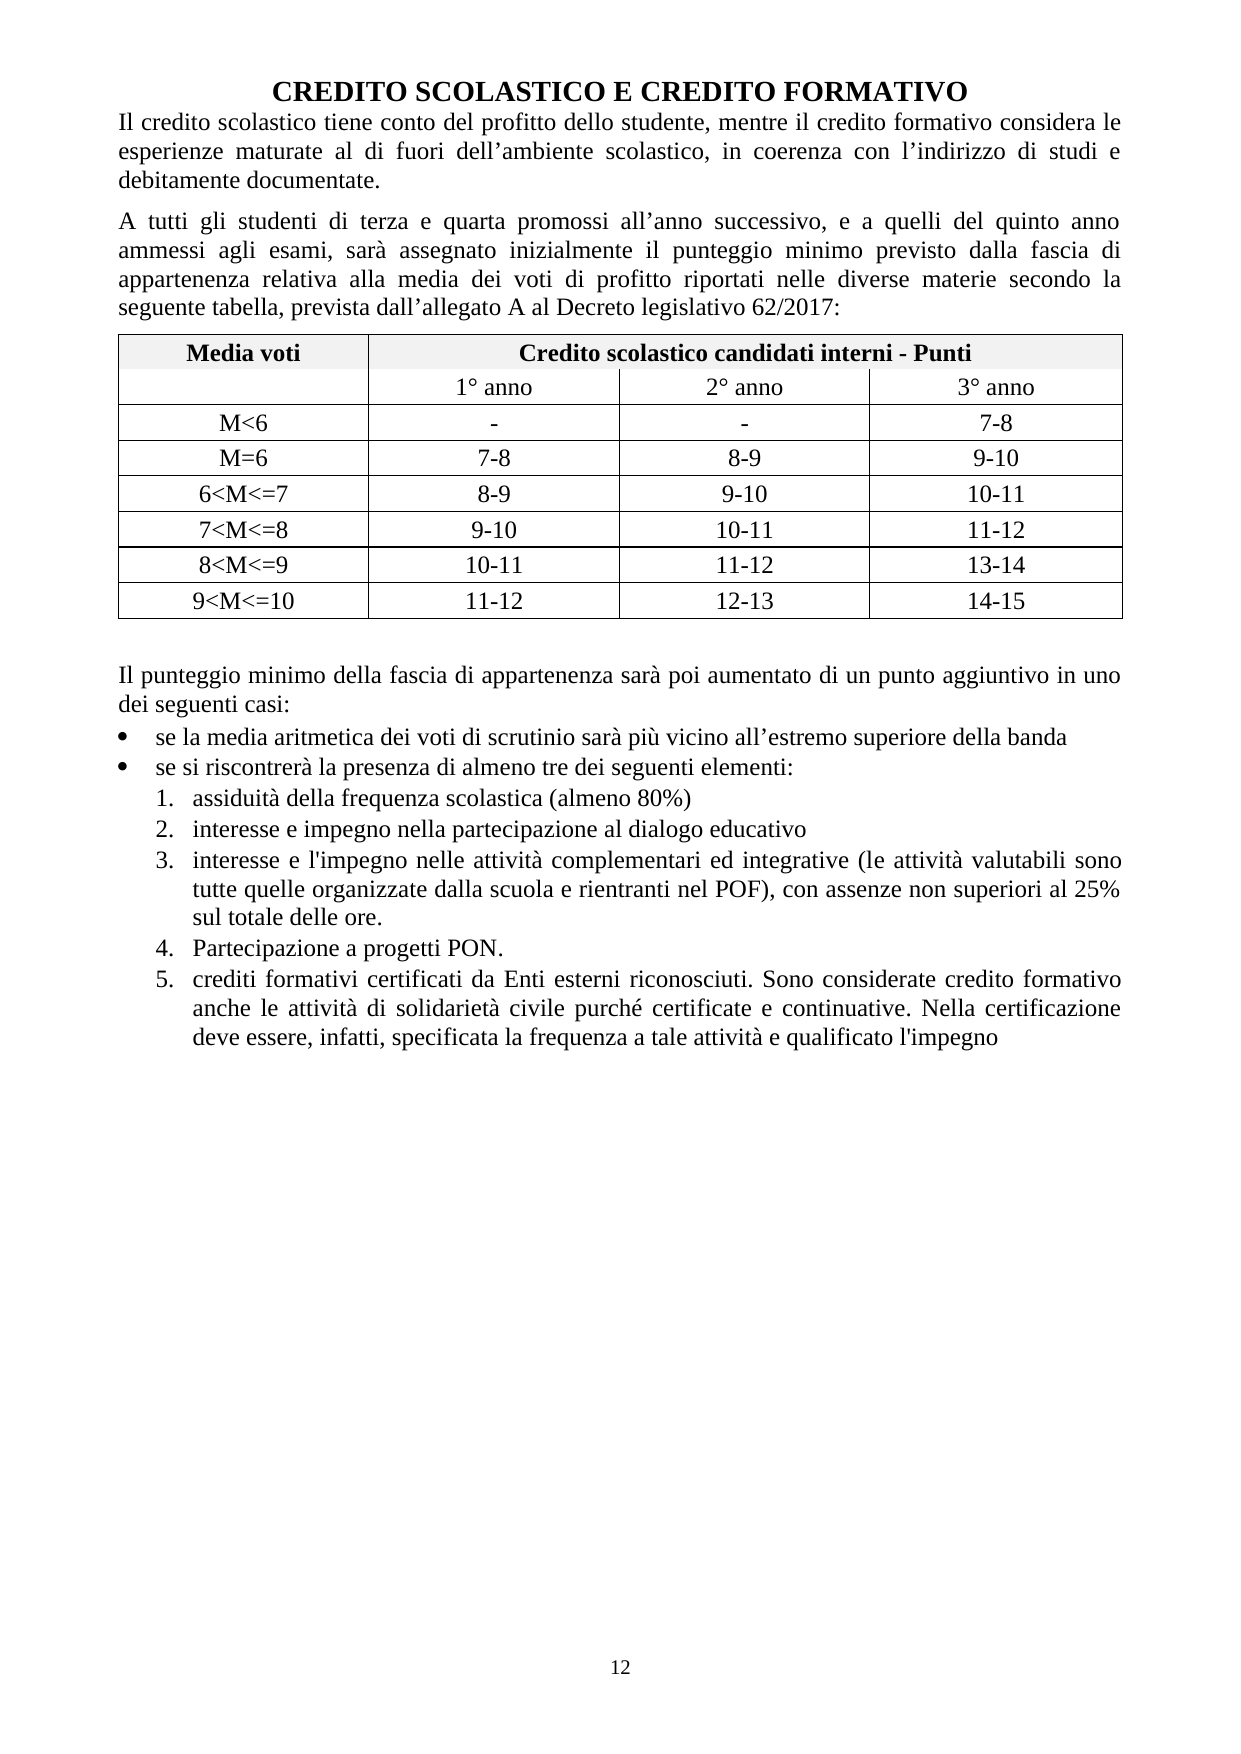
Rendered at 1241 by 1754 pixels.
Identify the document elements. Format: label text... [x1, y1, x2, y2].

list se si riscontrerà la presenza di almeno tre dei seguenti elementi: [118, 752, 1122, 781]
table_cell 10-11 [870, 476, 1122, 511]
table_cell 11-12 [870, 512, 1122, 546]
table_cell 7-8 [870, 405, 1122, 439]
table_cell - [369, 405, 619, 439]
table_cell 12-13 [620, 583, 869, 618]
table_cell 7-8 [369, 441, 619, 475]
table_cell 9-10 [369, 512, 619, 546]
table_cell [119, 369, 368, 404]
table_cell 8-9 [369, 476, 619, 511]
text A tutti gli studenti di terza e quarta promossi all’anno successivo, e a quelli del quinto anno ammessi agli esami, sarà assegnato inizialmente il punteggio minimo previsto dalla fascia di appartenenza relativa alla media dei voti di profitto riportati nelle diverse materie secondo la seguente tabella, prevista dall’allegato A al Decreto legislativo 62/2017: [118, 206, 1122, 321]
table_cell 10-11 [620, 512, 869, 546]
text Il punteggio minimo della fascia di appartenenza sarà poi aumentato di un punto aggiuntivo in uno dei seguenti casi: [118, 660, 1122, 717]
table_cell - [620, 405, 869, 439]
table_cell 9-10 [870, 441, 1122, 475]
table_cell 8-9 [620, 441, 869, 475]
table_cell 11-12 [620, 548, 869, 582]
text Il credito scolastico tiene conto del profitto dello studente, mentre il credito formativo considera le esperienze maturate al di fuori dell’ambiente scolastico, in coerenza con l’indirizzo di studi e debitamente documentate. [118, 107, 1122, 194]
table_cell 8<M<=9 [119, 548, 368, 582]
table_cell 6<M<=7 [119, 476, 368, 511]
table_cell M<6 [119, 405, 368, 439]
table_cell 1° anno [369, 369, 619, 404]
table_cell 9<M<=10 [119, 583, 368, 618]
table_cell 3° anno [870, 369, 1122, 404]
table_cell 13-14 [870, 548, 1122, 582]
list se la media aritmetica dei voti di scrutinio sarà più vicino all’estremo superiore della banda [118, 722, 1122, 750]
table_cell M=6 [119, 441, 368, 475]
table_header Media voti [119, 335, 368, 369]
list crediti formativi certificati da Enti esterni riconosciuti. Sono considerate credito formativo anche le attività di solidarietà civile purché certificate e continuative. Nella certificazione deve essere, infatti, specificata la frequenza a tale attività e qualificato l'impegno [155, 964, 1122, 1050]
list interesse e impegno nella partecipazione al dialogo educativo [155, 814, 1122, 843]
table_cell 14-15 [870, 583, 1122, 618]
table_cell 2° anno [620, 369, 869, 404]
table_cell 9-10 [620, 476, 869, 511]
list interesse e l'impegno nelle attività complementari ed integrative (le attività valutabili sono tutte quelle organizzate dalla scuola e rientranti nel POF), con assenze non superiori al 25% sul totale delle ore. [155, 845, 1122, 931]
table_header Credito scolastico candidati interni - Punti [369, 335, 1122, 369]
table_cell 7<M<=8 [119, 512, 368, 546]
table_cell 11-12 [369, 583, 619, 618]
list Partecipazione a progetti PON. [155, 933, 1122, 962]
list assiduità della frequenza scolastica (almeno 80%) [155, 783, 1122, 812]
subtitle CREDITO SCOLASTICO E CREDITO FORMATIVO [118, 74, 1122, 107]
table_cell 10-11 [369, 548, 619, 582]
